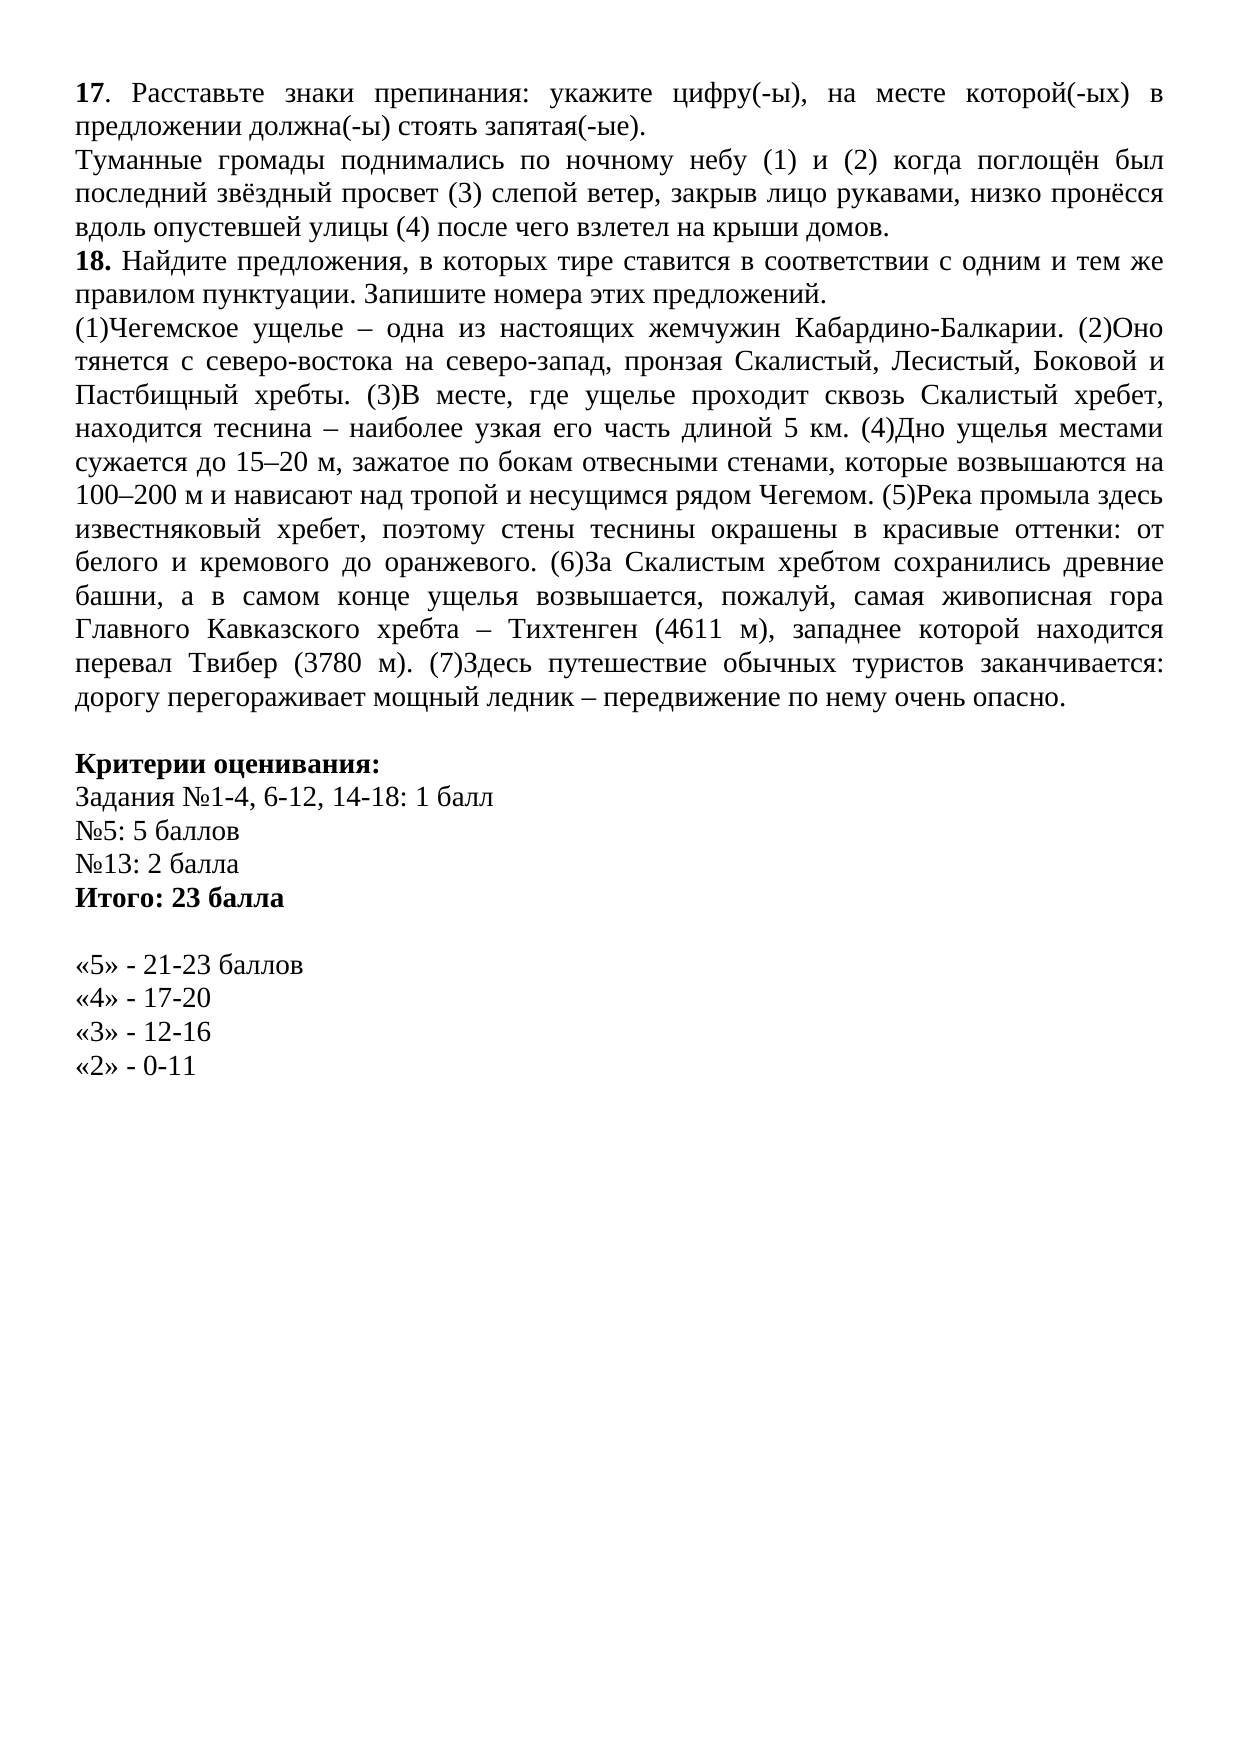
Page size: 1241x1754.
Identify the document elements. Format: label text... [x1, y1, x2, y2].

text Задания №1-4, 6-12, 14-18: 1 балл [75, 779, 1165, 813]
text «2» - 0-11 [75, 1048, 1165, 1081]
text Итого: 23 балла [75, 880, 1165, 913]
text Туманные громады поднимались по ночному небу (1) и (2) когда поглощён был последний звёздный просвет (3) слепой ветер, закрыв лицо рукавами, низко пронёсся вдоль опустевшей улицы (4) после чего взлетел на крыши домов. [75, 142, 1165, 243]
text 17. Расставьте знаки препинания: укажите цифру(-ы), на месте которой(-ых) в предложении должна(-ы) стоять запятая(-ые). [75, 75, 1165, 142]
text «4» - 17-20 [75, 981, 1165, 1014]
text «3» - 12-16 [75, 1014, 1165, 1048]
text (1)Чегемское ущелье – одна из настоящих жемчужин Кабардино-Балкарии. (2)Оно тянется с северо-востока на северо-запад, пронзая Скалистый, Лесистый, Боковой и Пастбищный хребты. (3)В месте, где ущелье проходит сквозь Скалистый хребет, находится теснина – наиболее узкая его часть длиной 5 км. (4)Дно ущелья местами сужается до 15–20 м, зажатое по бокам отвесными стенами, которые возвышаются на 100–200 м и нависают над тропой и несущимся рядом Чегемом. (5)Река промыла здесь известняковый хребет, поэтому стены теснины окрашены в красивые оттенки: от белого и кремового до оранжевого. (6)За Скалистым хребтом сохранились древние башни, а в самом конце ущелья возвышается, пожалуй, самая живописная гора Главного Кавказского хребта – Тихтенген (4611 м), западнее которой находится перевал Твибер (3780 м). (7)Здесь путешествие обычных туристов заканчивается: дорогу перегораживает мощный ледник – передвижение по нему очень опасно. [75, 310, 1165, 712]
text Критерии оценивания: [75, 746, 1165, 779]
text №13: 2 балла [75, 846, 1165, 880]
text №5: 5 баллов [75, 813, 1165, 846]
text «5» - 21-23 баллов [75, 947, 1165, 981]
text 18. Найдите предложения, в которых тире ставится в соответствии с одним и тем же правилом пунктуации. Запишите номера этих предложений. [75, 243, 1165, 310]
